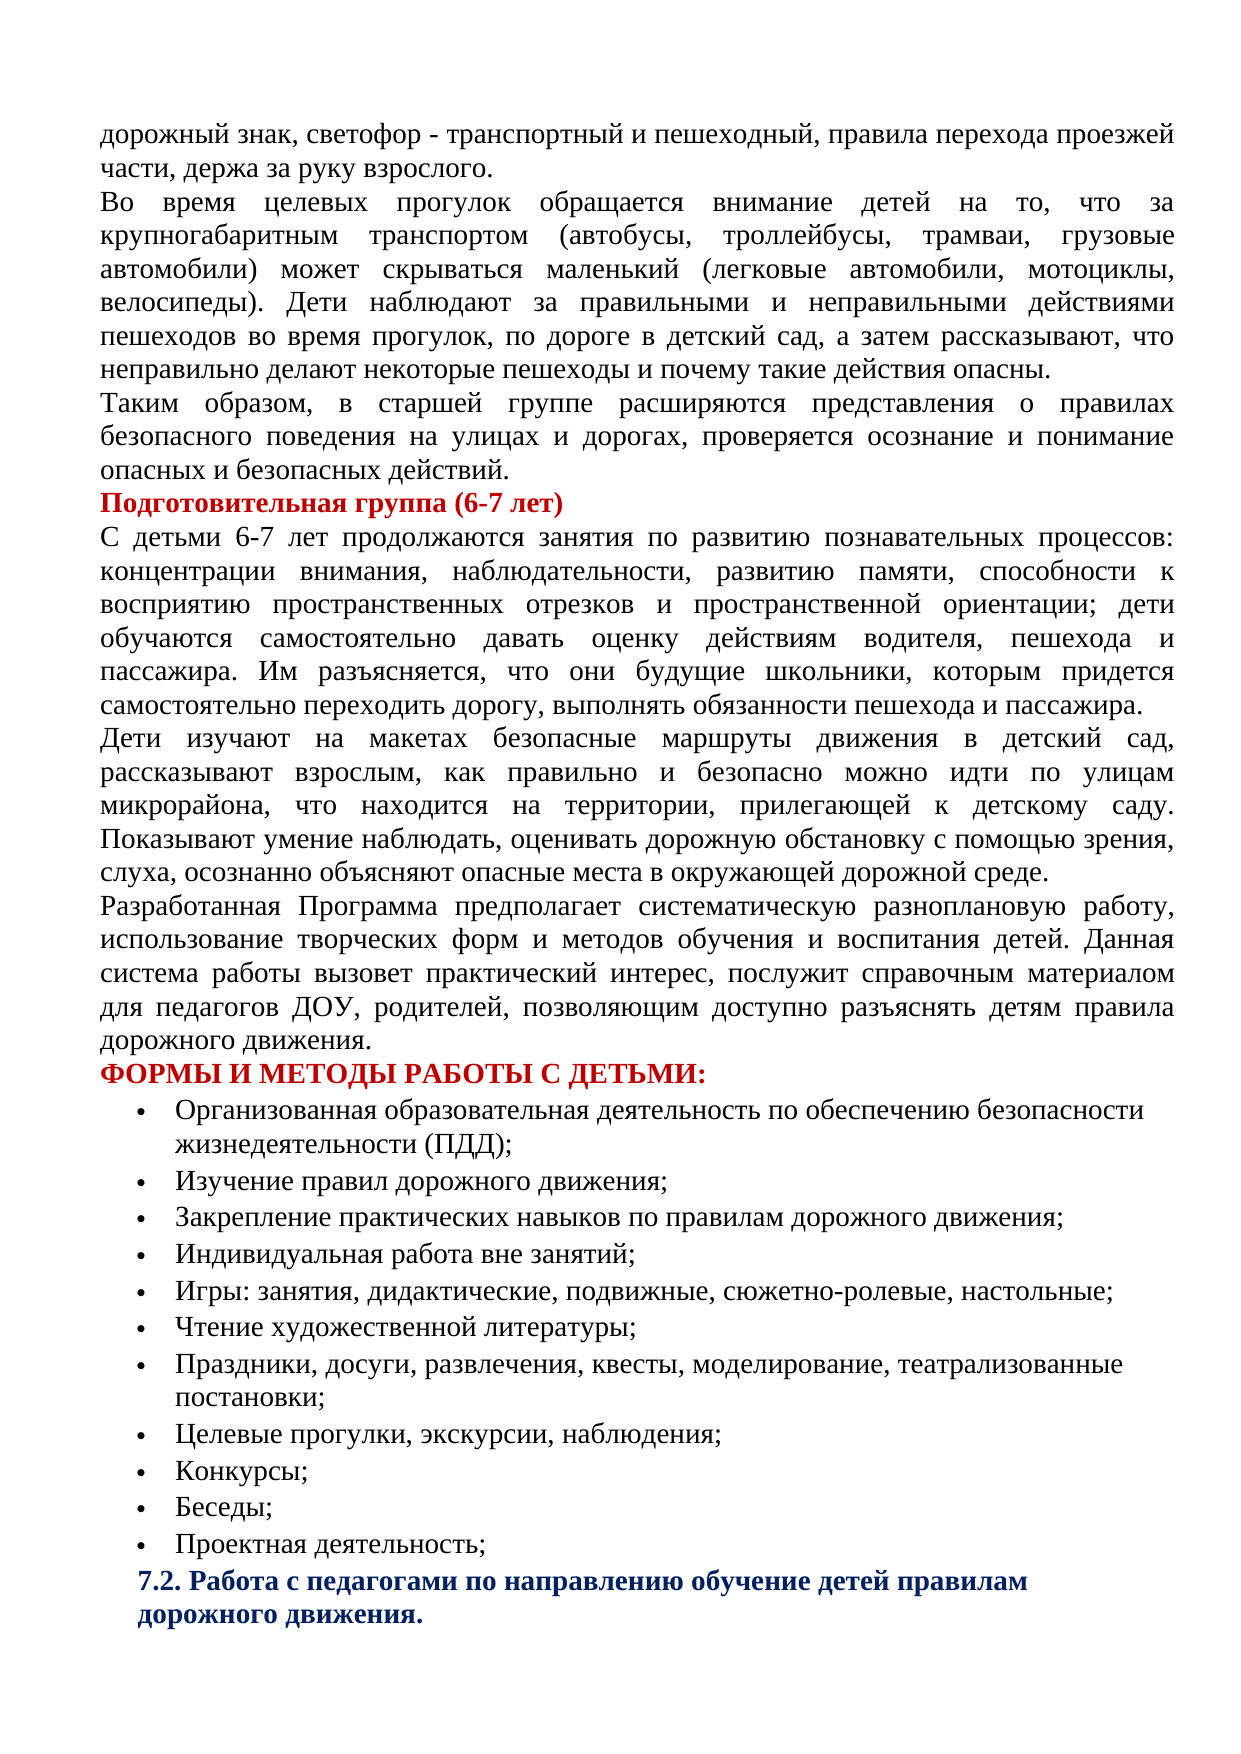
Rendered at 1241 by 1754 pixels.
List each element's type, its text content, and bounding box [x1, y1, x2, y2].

text Во время целевых прогулок обращается внимание детей на то, что за крупногабаритным транспортом (автобусы, троллейбусы, трамваи, грузовые автомобили) может скрываться маленький (легковые автомобили, мотоциклы, велосипеды). Дети наблюдают за правильными и неправильными действиями пешеходов во время прогулок, по дороге в детский сад, а затем рассказывают, что неправильно делают некоторые пешеходы и почему такие действия опасны. [100, 184, 1176, 385]
list Изучение правил дорожного движения; [137, 1163, 1176, 1196]
list Закрепление практических навыков по правилам дорожного движения; [137, 1199, 1176, 1233]
text Дети изучают на макетах безопасные маршруты движения в детский сад, рассказывают взрослым, как правильно и безопасно можно идти по улицам микрорайона, что находится на территории, прилегающей к детскому саду. Показывают умение наблюдать, оценивать дорожную обстановку с помощью зрения, слуха, осознанно объясняют опасные места в окружающей дорожной среде. [100, 720, 1176, 888]
text Таким образом, в старшей группе расширяются представления о правилах безопасного поведения на улицах и дорогах, проверяется осознание и понимание опасных и безопасных действий. [100, 385, 1176, 486]
text С детьми 6-7 лет продолжаются занятия по развитию познавательных процессов: концентрации внимания, наблюдательности, развитию памяти, способности к восприятию пространственных отрезков и пространственной ориентации; дети обучаются самостоятельно давать оценку действиям водителя, пешехода и пассажира. Им разъясняется, что они будущие школьники, которым придется самостоятельно переходить дорогу, выполнять обязанности пешехода и пассажира. [100, 519, 1176, 720]
list Целевые прогулки, экскурсии, наблюдения; [137, 1416, 1176, 1450]
text Разработанная Программа предполагает систематическую разноплановую работу, использование творческих форм и методов обучения и воспитания детей. Данная система работы вызовет практический интерес, послужит справочным материалом для педагогов ДОУ, родителей, позволяющим доступно разъяснять детям правила дорожного движения. [100, 888, 1176, 1056]
list Конкурсы; [137, 1453, 1176, 1486]
list Игры: занятия, дидактические, подвижные, сюжетно-ролевые, настольные; [137, 1273, 1176, 1306]
list Организованная образовательная деятельность по обеспечению безопасности жизнедеятельности (ПДД); [137, 1092, 1176, 1159]
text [100, 117, 1176, 184]
list Проектная деятельность; [137, 1526, 1176, 1560]
list Праздники, досуги, развлечения, квесты, моделирование, театрализованные постановки; [137, 1346, 1176, 1413]
text ФОРМЫ И МЕТОДЫ РАБОТЫ С ДЕТЬМИ: [100, 1056, 1176, 1089]
text Подготовительная группа (6-7 лет) [100, 486, 1176, 519]
list Чтение художественной литературы; [137, 1309, 1176, 1343]
list Индивидуальная работа вне занятий; [137, 1236, 1176, 1269]
text 7.2. Работа с педагогами по направлению обучение детей правилам дорожного движения. [137, 1563, 1176, 1630]
list Беседы; [137, 1489, 1176, 1523]
